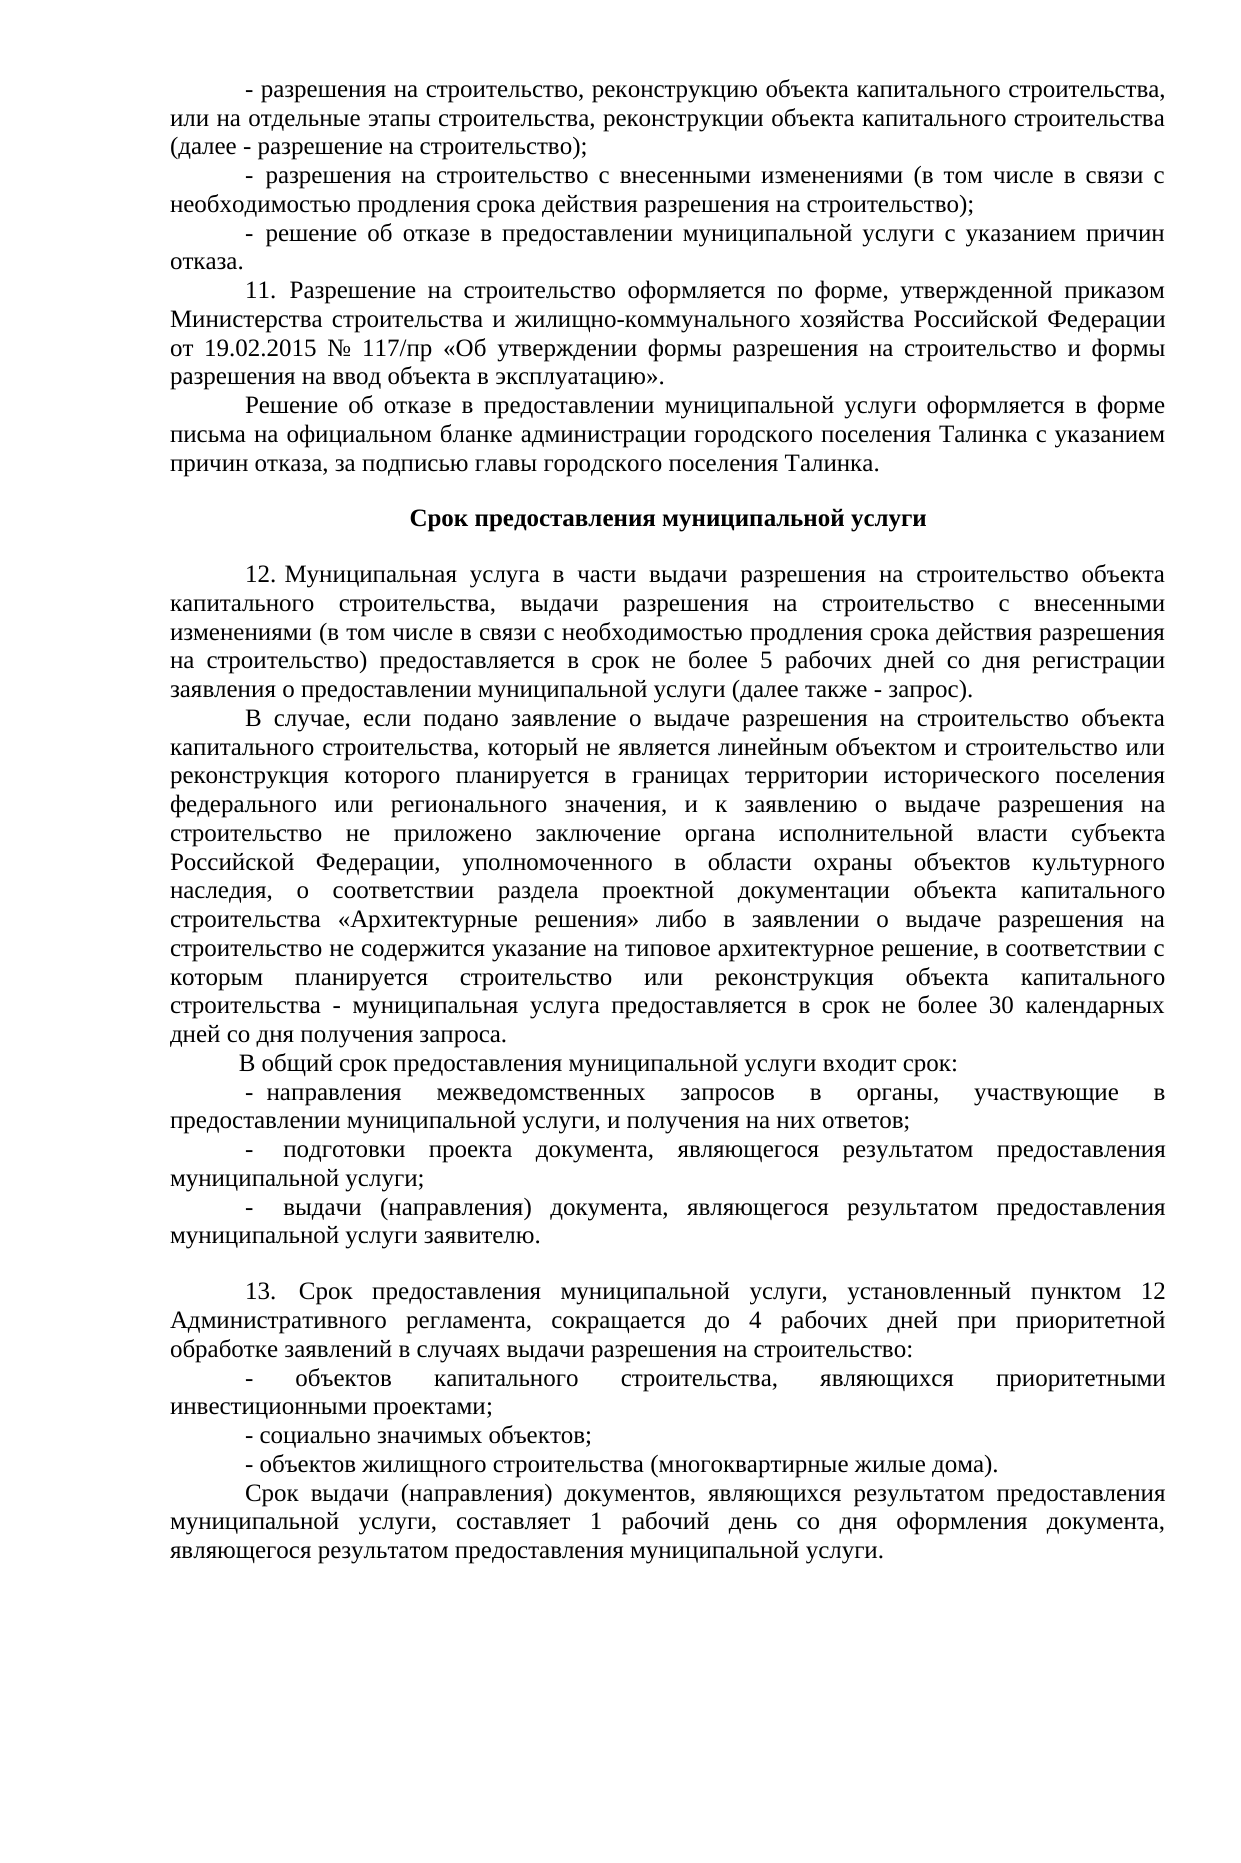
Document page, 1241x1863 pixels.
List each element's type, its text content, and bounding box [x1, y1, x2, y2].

text - объектов капитального строительства, являющихся приоритетными инвестиционными проектами; [170, 1363, 1166, 1420]
list Муниципальная услуга в части выдачи разрешения на строительство объекта капитального строительства, выдачи разрешения на строительство с внесенными изменениями (в том числе в связи с необходимостью продления срока действия разрешения на строительство) предоставляется в срок не более 5 рабочих дней со дня регистрации заявления о предоставлении муниципальной услуги (далее также - запрос). [170, 559, 1166, 703]
text - объектов жилищного строительства (многоквартирные жилые дома). [170, 1449, 1166, 1478]
list решение об отказе в предоставлении муниципальной услуги с указанием причин отказа. [170, 218, 1166, 275]
text - социально значимых объектов; [170, 1420, 1166, 1449]
list Разрешение на строительство оформляется по форме, утвержденной приказом Министерства строительства и жилищно-коммунального хозяйства Российской Федерации от 19.02.2015 № 117/пр «Об утверждении формы разрешения на строительство и формы разрешения на ввод объекта в эксплуатацию». [170, 275, 1166, 390]
list направления межведомственных запросов в органы, участвующие в предоставлении муниципальной услуги, и получения на них ответов; [170, 1077, 1166, 1134]
text В общий срок предоставления муниципальной услуги входит срок: [170, 1048, 1166, 1077]
list выдачи (направления) документа, являющегося результатом предоставления муниципальной услуги заявителю. [170, 1192, 1166, 1249]
list подготовки проекта документа, являющегося результатом предоставления муниципальной услуги; [170, 1134, 1166, 1192]
text - разрешения на строительство, реконструкцию объекта капитального строительства, или на отдельные этапы строительства, реконструкции объекта капитального строительства (далее - разрешение на строительство); [170, 74, 1166, 160]
list Срок предоставления муниципальной услуги, установленный пунктом 12 Административного регламента, сокращается до 4 рабочих дней при приоритетной обработке заявлений в случаях выдачи разрешения на строительство: [170, 1276, 1166, 1363]
text Решение об отказе в предоставлении муниципальной услуги оформляется в форме письма на официальном бланке администрации городского поселения Талинка с указанием причин отказа, за подписью главы городского поселения Талинка. [170, 390, 1166, 476]
text В случае, если подано заявление о выдаче разрешения на строительство объекта капитального строительства, который не является линейным объектом и строительство или реконструкция которого планируется в границах территории исторического поселения федерального или регионального значения, и к заявлению о выдаче разрешения на строительство не приложено заключение органа исполнительной власти субъекта Российской Федерации, уполномоченного в области охраны объектов культурного наследия, о соответствии раздела проектной документации объекта капитального строительства «Архитектурные решения» либо в заявлении о выдаче разрешения на строительство не содержится указание на типовое архитектурное решение, в соответствии с которым планируется строительство или реконструкция объекта капитального строительства - муниципальная услуга предоставляется в срок не более 30 календарных дней со дня получения запроса. [170, 703, 1166, 1048]
text Срок предоставления муниципальной услуги [170, 503, 1166, 532]
list разрешения на строительство с внесенными изменениями (в том числе в связи с необходимостью продления срока действия разрешения на строительство); [170, 160, 1166, 218]
text Срок выдачи (направления) документов, являющихся результатом предоставления муниципальной услуги, составляет 1 рабочий день со дня оформления документа, являющегося результатом предоставления муниципальной услуги. [170, 1478, 1166, 1564]
